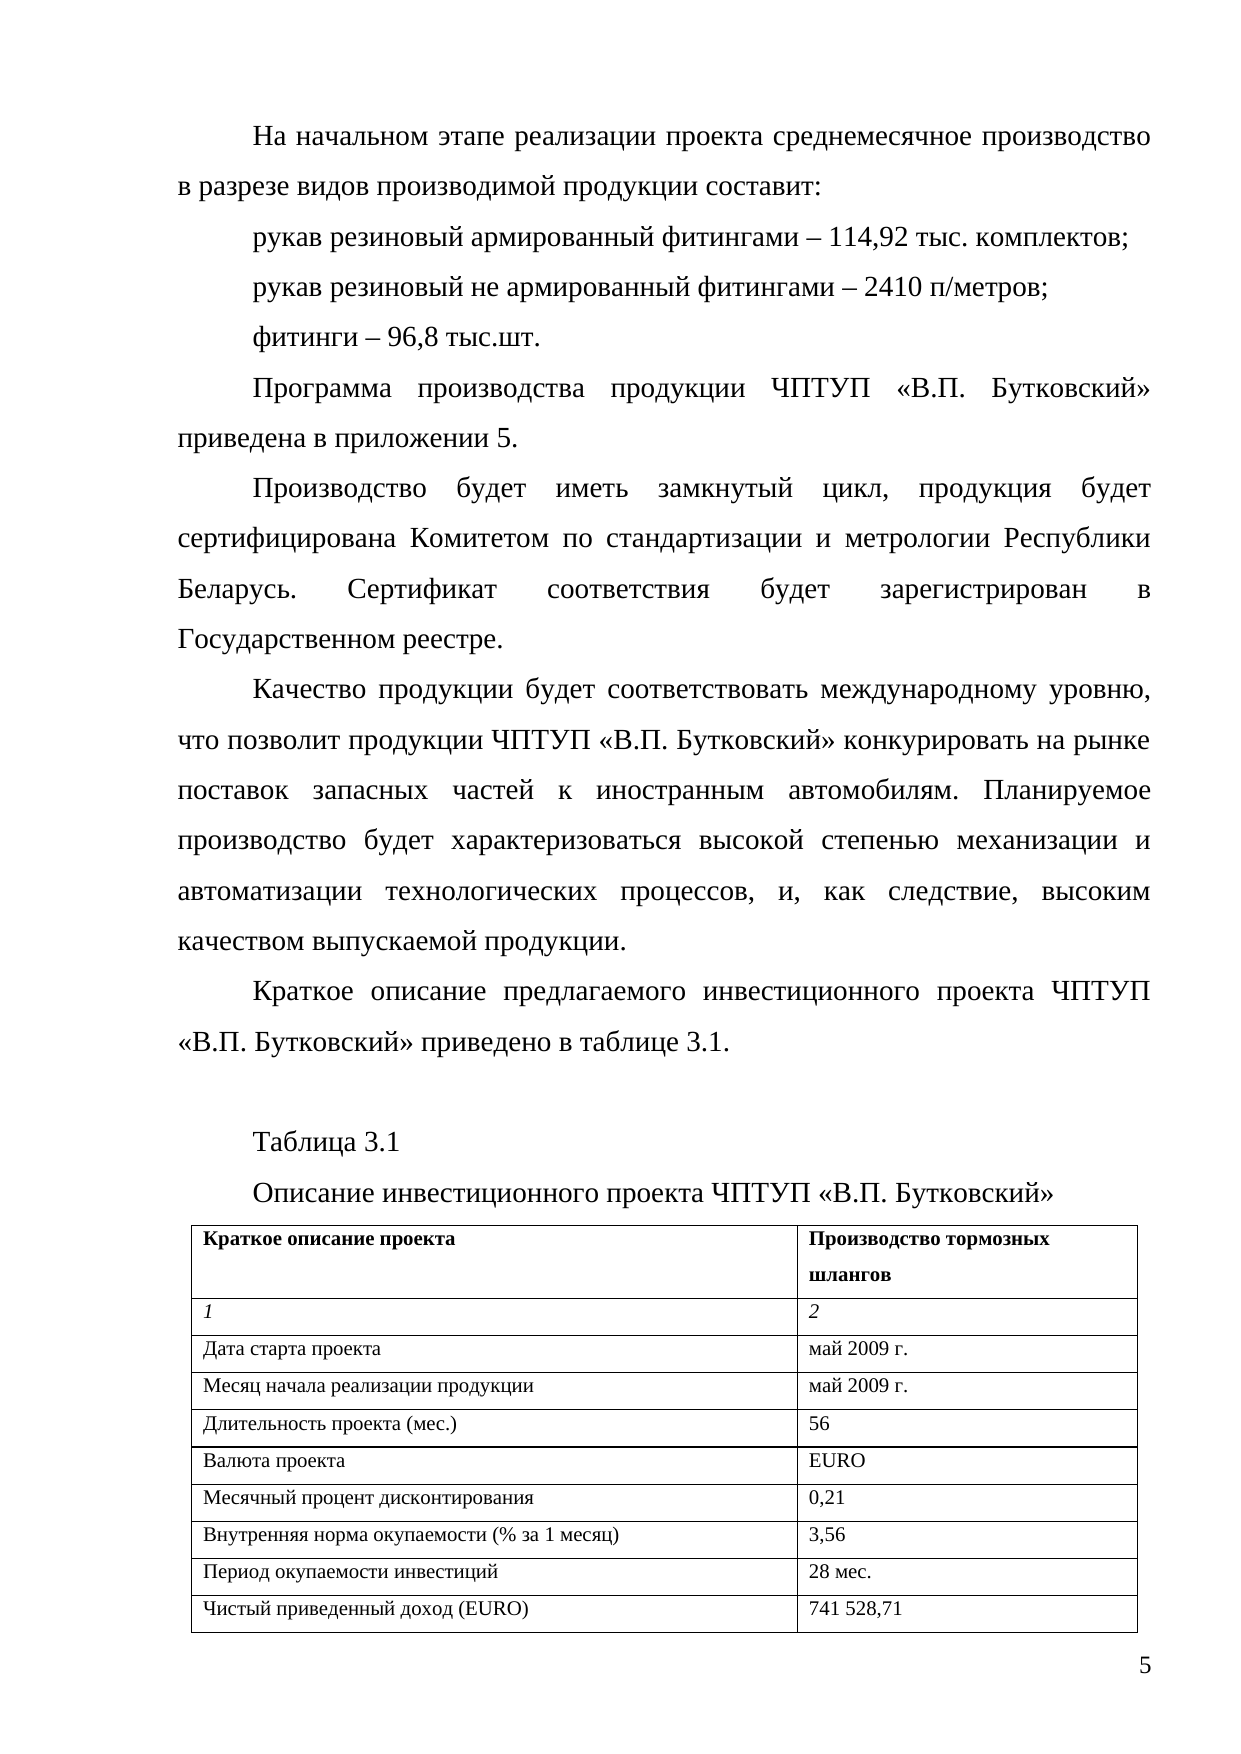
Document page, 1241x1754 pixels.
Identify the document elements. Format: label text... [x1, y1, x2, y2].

text фитинги – 96,8 тыс.шт. [177, 319, 1152, 353]
table_cell Валюта проекта [192, 1448, 797, 1483]
table_cell 1 [192, 1299, 797, 1335]
table_cell 3,56 [798, 1522, 1137, 1558]
text Качество продукции будет соответствовать международному уровню, что позволит продукции ЧПТУП «В.П. Бутковский» конкурировать на рынке поставок запасных частей к иностранным автомобилям. Планируемое производство будет характеризоваться высокой степенью механизации и автоматизации технологических процессов, и, как следствие, высоким качеством выпускаемой продукции. [177, 672, 1152, 957]
table_cell 2 [798, 1299, 1137, 1335]
text Краткое описание предлагаемого инвестиционного проекта ЧПТУП «В.П. Бутковский» приведено в таблице 3.1. [177, 973, 1152, 1057]
table_cell Месяц начала реализации продукции [192, 1373, 797, 1409]
table_cell Внутренняя норма окупаемости (% за 1 месяц) [192, 1522, 797, 1558]
table_cell Дата старта проекта [192, 1336, 797, 1372]
text Производство будет иметь замкнутый цикл, продукция будет сертифицирована Комитетом по стандартизации и метрологии Республики Беларусь. Сертификат соответствия будет зарегистрирован в Государственном реестре. [177, 470, 1152, 655]
table_cell май 2009 г. [798, 1336, 1137, 1372]
table_cell 28 мес. [798, 1559, 1137, 1595]
table_cell 741 528,71 [798, 1596, 1137, 1632]
text Таблица 3.1 [177, 1124, 1152, 1158]
table_cell 0,21 [798, 1485, 1137, 1521]
table_cell Месячный процент дисконтирования [192, 1485, 797, 1521]
table_cell Длительность проекта (мес.) [192, 1410, 797, 1446]
table_header Производство тормозных шлангов [798, 1226, 1137, 1298]
text Описание инвестиционного проекта ЧПТУП «В.П. Бутковский» [177, 1175, 1152, 1208]
table_cell EURO [798, 1448, 1137, 1483]
table_header Краткое описание проекта [192, 1226, 797, 1298]
table_cell май 2009 г. [798, 1373, 1137, 1409]
table_cell Чистый приведенный доход (EURO) [192, 1596, 797, 1632]
table_cell 56 [798, 1410, 1137, 1446]
text Программа производства продукции ЧПТУП «В.П. Бутковский» приведена в приложении 5. [177, 370, 1152, 453]
text На начальном этапе реализации проекта среднемесячное производство в разрезе видов производимой продукции составит: [177, 118, 1152, 202]
table_cell Период окупаемости инвестиций [192, 1559, 797, 1595]
text рукав резиновый не армированный фитингами – 2410 п/метров; [177, 269, 1152, 303]
text рукав резиновый армированный фитингами – 114,92 тыс. комплектов; [177, 219, 1152, 252]
